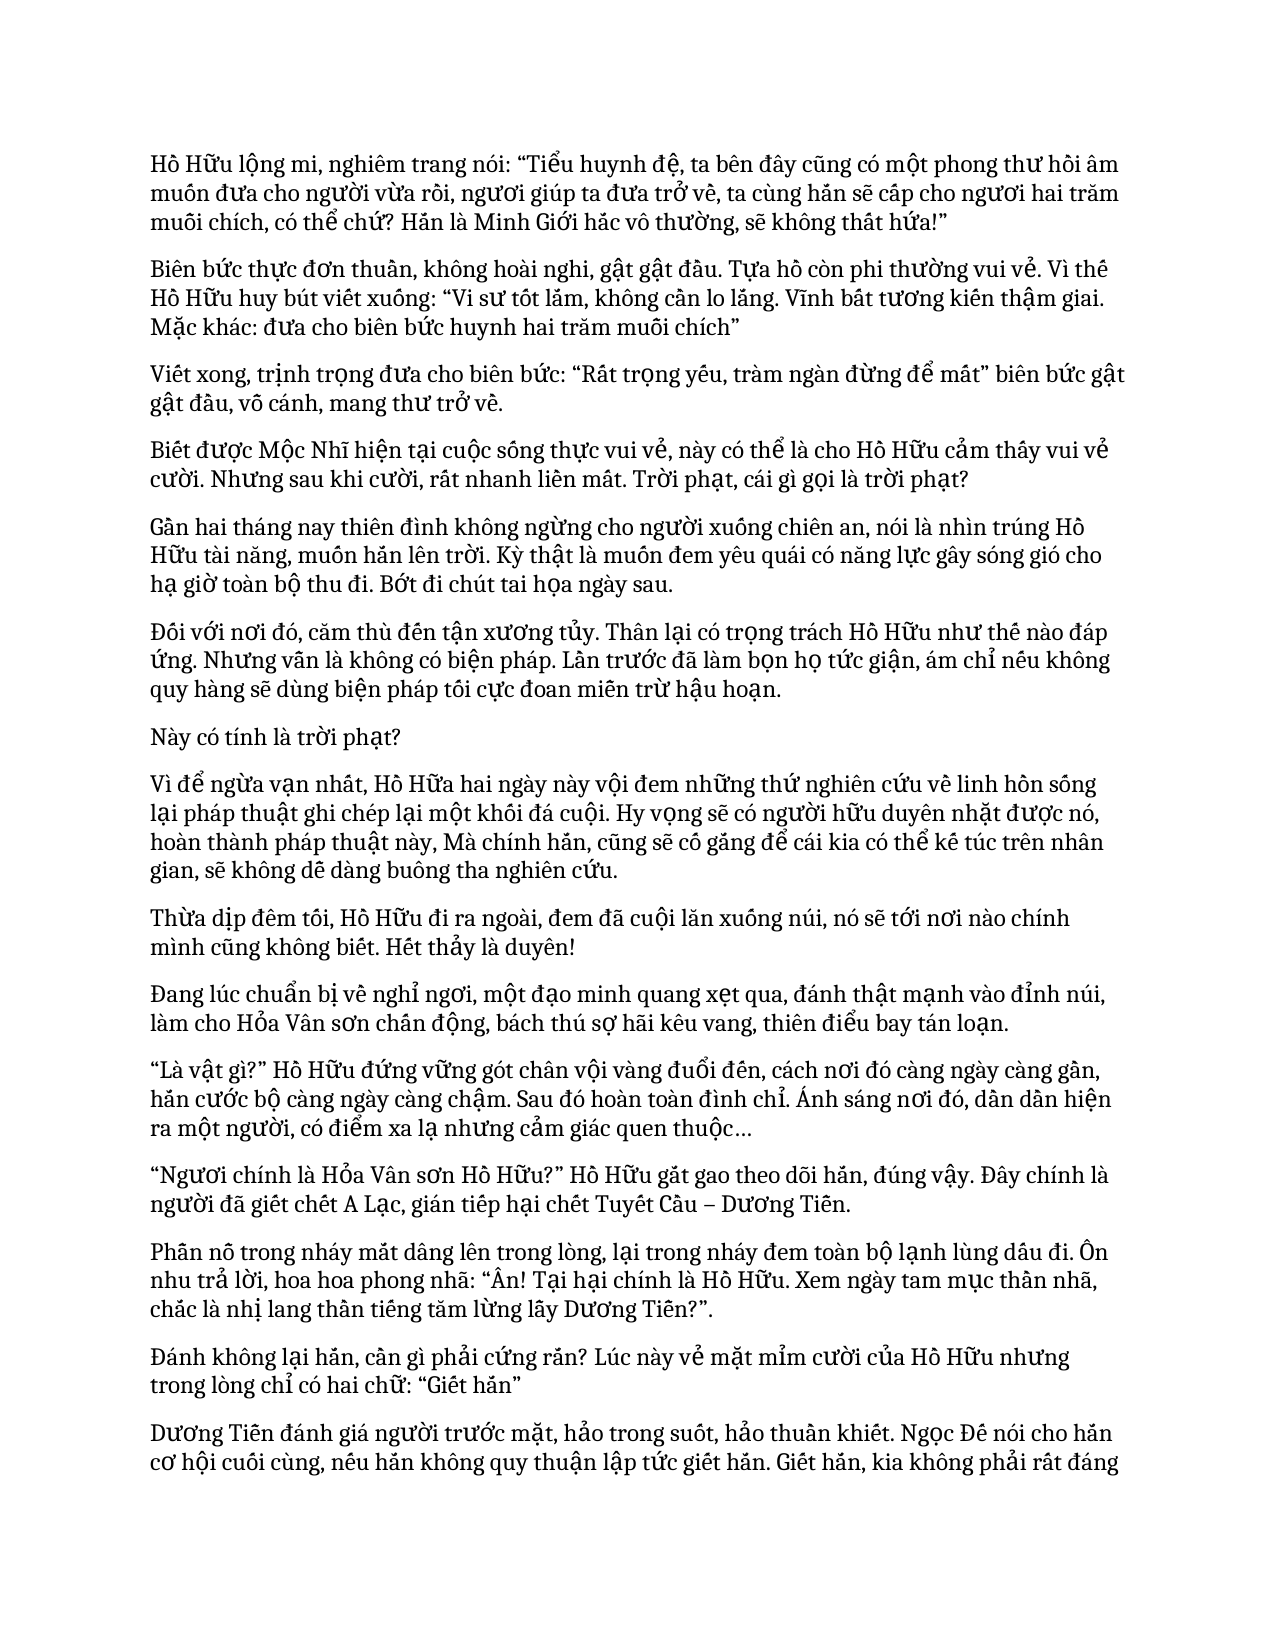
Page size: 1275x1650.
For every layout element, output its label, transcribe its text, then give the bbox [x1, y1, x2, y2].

text Thừa dịp đêm tối, Hồ Hữu đi ra ngoài, đem đã cuội lăn xuống núi, nó sẽ tới nơi nào chính mình cũng không biết. Hết thảy là duyên! [150, 904, 1125, 961]
text Này có tính là trời phạt? [150, 722, 1125, 751]
text Biên bức thực đơn thuần, không hoài nghi, gật gật đầu. Tựa hồ còn phi thường vui vẻ. Vì thế Hồ Hữu huy bút viết xuống: “Vi sư tốt lắm, không cần lo lắng. Vĩnh bất tương kiến thậm giai. Mặc khác: đưa cho biên bức huynh hai trăm muỗi chích” [150, 255, 1125, 341]
text “Ngươi chính là Hỏa Vân sơn Hồ Hữu?” Hồ Hữu gắt gao theo dõi hắn, đúng vậy. Đây chính là người đã giết chết A Lạc, gián tiếp hại chết Tuyết Cầu – Dương Tiễn. [150, 1161, 1125, 1219]
text Đang lúc chuẩn bị về nghỉ ngơi, một đạo minh quang xẹt qua, đánh thật mạnh vào đỉnh núi, làm cho Hỏa Vân sơn chấn động, bách thú sợ hãi kêu vang, thiên điểu bay tán loạn. [150, 980, 1125, 1037]
text “Là vật gì?” Hồ Hữu đứng vững gót chân vội vàng đuổi đến, cách nơi đó càng ngày càng gần, hắn cước bộ càng ngày càng chậm. Sau đó hoàn toàn đình chỉ. Ánh sáng nơi đó, dần dần hiện ra một người, có điểm xa lạ nhưng cảm giác quen thuộc… [150, 1056, 1125, 1142]
text Vì để ngừa vạn nhất, Hồ Hữa hai ngày này vội đem những thứ nghiên cứu về linh hồn sống lại pháp thuật ghi chép lại một khối đá cuội. Hy vọng sẽ có người hữu duyên nhặt được nó, hoàn thành pháp thuật này, Mà chính hắn, cũng sẽ cố gắng để cái kia có thể kế túc trên nhân gian, sẽ không dễ dàng buông tha nghiên cứu. [150, 770, 1125, 885]
text Đối với nơi đó, căm thù đến tận xương tủy. Thân lại có trọng trách Hồ Hữu như thế nào đáp ứng. Nhưng vẫn là không có biện pháp. Lần trước đã làm bọn họ tức giận, ám chỉ nếu không quy hàng sẽ dùng biện pháp tối cực đoan miễn trừ hậu hoạn. [150, 617, 1125, 704]
text Đánh không lại hắn, cần gì phải cứng rắn? Lúc này vẻ mặt mỉm cười của Hồ Hữu nhưng trong lòng chỉ có hai chữ: “Giết hắn” [150, 1342, 1125, 1400]
text Gần hai tháng nay thiên đình không ngừng cho người xuống chiên an, nói là nhìn trúng Hồ Hữu tài năng, muốn hắn lên trời. Kỳ thật là muốn đem yêu quái có năng lực gây sóng gió cho hạ giờ toàn bộ thu đi. Bớt đi chút tai họa ngày sau. [150, 512, 1125, 599]
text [150, 1419, 1125, 1476]
text Viết xong, trịnh trọng đưa cho biên bức: “Rất trọng yếu, tràm ngàn đừng để mất” biên bức gật gật đầu, vỗ cánh, mang thư trở về. [150, 360, 1125, 417]
text Hồ Hữu lộng mi, nghiêm trang nói: “Tiểu huynh đệ, ta bên đây cũng có một phong thư hồi âm muốn đưa cho người vừa rồi, ngươi giúp ta đưa trở về, ta cùng hắn sẽ cấp cho ngươi hai trăm muỗi chích, có thể chứ? Hắn là Minh Giới hắc vô thường, sẽ không thất hứa!” [150, 150, 1125, 236]
text Biết được Mộc Nhĩ hiện tại cuộc sống thực vui vẻ, này có thể là cho Hồ Hữu cảm thấy vui vẻ cười. Nhưng sau khi cười, rất nhanh liền mất. Trời phạt, cái gì gọi là trời phạt? [150, 436, 1125, 494]
text Phẫn nỗ trong nháy mắt dâng lên trong lòng, lại trong nháy đem toàn bộ lạnh lùng dấu đi. Ôn nhu trả lời, hoa hoa phong nhã: “Ân! Tại hại chính là Hồ Hữu. Xem ngày tam mục thần nhã, chắc là nhị lang thần tiếng tăm lừng lẫy Dương Tiễn?”. [150, 1237, 1125, 1324]
